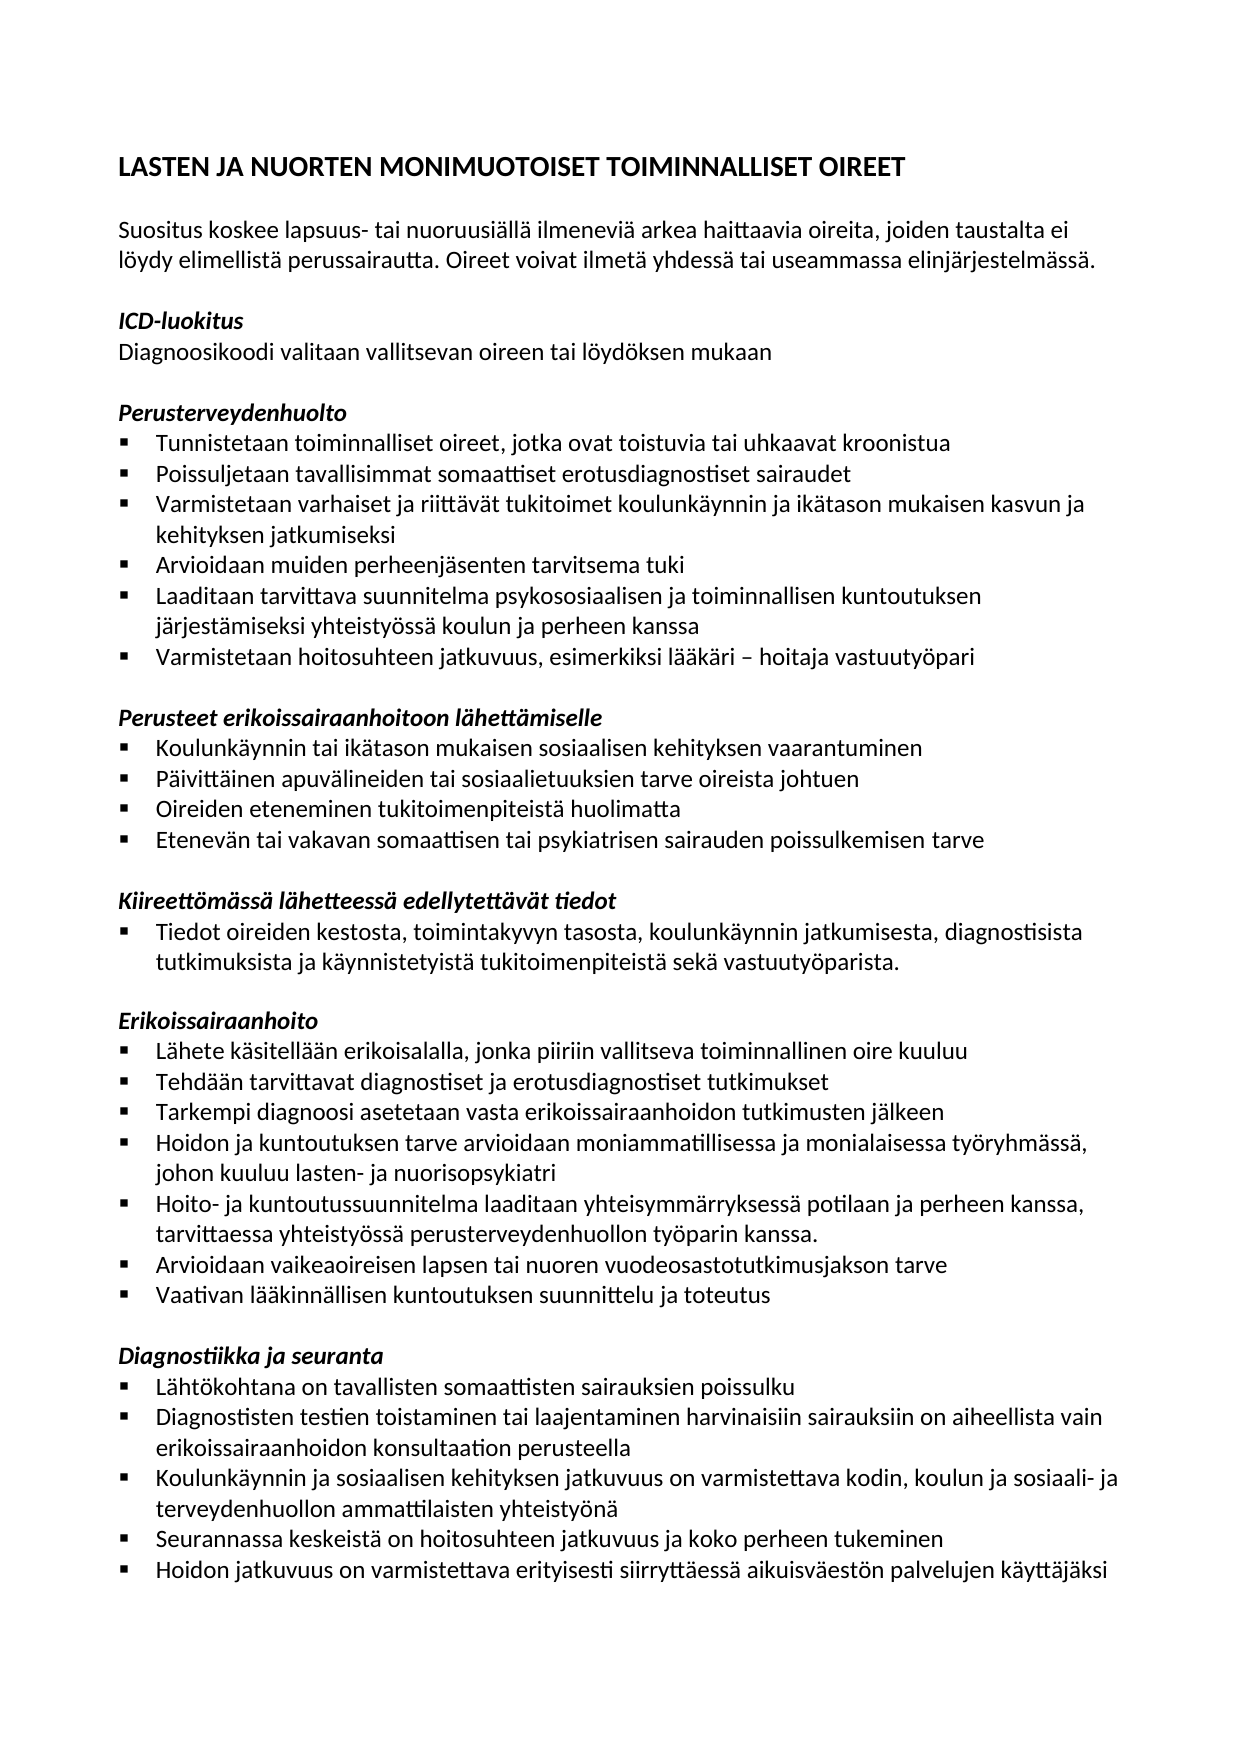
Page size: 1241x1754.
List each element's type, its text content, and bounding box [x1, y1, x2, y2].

list Varmistetaan hoitosuhteen jatkuvuus, esimerkiksi lääkäri – hoitaja vastuutyöpari [118, 641, 1122, 672]
text LASTEN JA NUORTEN MONIMUOTOISET TOIMINNALLISET OIREET [118, 148, 1122, 183]
list Etenevän tai vakavan somaattisen tai psykiatrisen sairauden poissulkemisen tarve [118, 824, 1122, 855]
list Hoidon ja kuntoutuksen tarve arvioidaan moniammatillisessa ja monialaisessa työryhmässä, johon kuuluu lasten- ja nuorisopsykiatri [118, 1127, 1122, 1188]
text Kiireettömässä lähetteessä edellytettävät tiedot [118, 885, 1122, 916]
list Koulunkäynnin ja sosiaalisen kehityksen jatkuvuus on varmistettava kodin, koulun ja sosiaali- ja terveydenhuollon ammattilaisten yhteistyönä [118, 1463, 1122, 1524]
list Oireiden eteneminen tukitoimenpiteistä huolimatta [118, 794, 1122, 824]
list Varmistetaan varhaiset ja riittävät tukitoimet koulunkäynnin ja ikätason mukaisen kasvun ja kehityksen jatkumiseksi [118, 488, 1122, 549]
list Hoito- ja kuntoutussuunnitelma laaditaan yhteisymmärryksessä potilaan ja perheen kanssa, tarvittaessa yhteistyössä perusterveydenhuollon työparin kanssa. [118, 1188, 1122, 1249]
list Poissuljetaan tavallisimmat somaattiset erotusdiagnostiset sairaudet [118, 458, 1122, 488]
text Perusteet erikoissairaanhoitoon lähettämiselle [118, 702, 1122, 733]
list Vaativan lääkinnällisen kuntoutuksen suunnittelu ja toteutus [118, 1279, 1122, 1310]
list Arvioidaan muiden perheenjäsenten tarvitsema tuki [118, 549, 1122, 580]
text Diagnoosikoodi valitaan vallitsevan oireen tai löydöksen mukaan [118, 336, 1122, 366]
list Arvioidaan vaikeaoireisen lapsen tai nuoren vuodeosastotutkimusjakson tarve [118, 1249, 1122, 1279]
list Lähete käsitellään erikoisalalla, jonka piiriin vallitseva toiminnallinen oire kuuluu [118, 1035, 1122, 1066]
list Diagnostisten testien toistaminen tai laajentaminen harvinaisiin sairauksiin on aiheellista vain erikoissairaanhoidon konsultaation perusteella [118, 1402, 1122, 1463]
text Perusterveydenhuolto [118, 397, 1122, 427]
text Erikoissairaanhoito [118, 1005, 1122, 1035]
list Lähtökohtana on tavallisten somaattisten sairauksien poissulku [118, 1371, 1122, 1402]
text Suositus koskee lapsuus- tai nuoruusiällä ilmeneviä arkea haittaavia oireita, joiden taustalta ei löydy elimellistä perussairautta. Oireet voivat ilmetä yhdessä tai useammassa elinjärjestelmässä. [118, 214, 1122, 275]
list Koulunkäynnin tai ikätason mukaisen sosiaalisen kehityksen vaarantuminen [118, 733, 1122, 763]
list Tunnistetaan toiminnalliset oireet, jotka ovat toistuvia tai uhkaavat kroonistua [118, 427, 1122, 458]
text ICD-luokitus [118, 305, 1122, 336]
list Seurannassa keskeistä on hoitosuhteen jatkuvuus ja koko perheen tukeminen [118, 1524, 1122, 1554]
text Diagnostiikka ja seuranta [118, 1341, 1122, 1371]
list Tehdään tarvittavat diagnostiset ja erotusdiagnostiset tutkimukset [118, 1066, 1122, 1096]
list Päivittäinen apuvälineiden tai sosiaalietuuksien tarve oireista johtuen [118, 763, 1122, 794]
list Hoidon jatkuvuus on varmistettava erityisesti siirryttäessä aikuisväestön palvelujen käyttäjäksi [118, 1554, 1122, 1585]
list Tiedot oireiden kestosta, toimintakyvyn tasosta, koulunkäynnin jatkumisesta, diagnostisista tutkimuksista ja käynnistetyistä tukitoimenpiteistä sekä vastuutyöparista. [118, 916, 1122, 977]
list Laaditaan tarvittava suunnitelma psykososiaalisen ja toiminnallisen kuntoutuksen järjestämiseksi yhteistyössä koulun ja perheen kanssa [118, 580, 1122, 641]
list Tarkempi diagnoosi asetetaan vasta erikoissairaanhoidon tutkimusten jälkeen [118, 1096, 1122, 1127]
